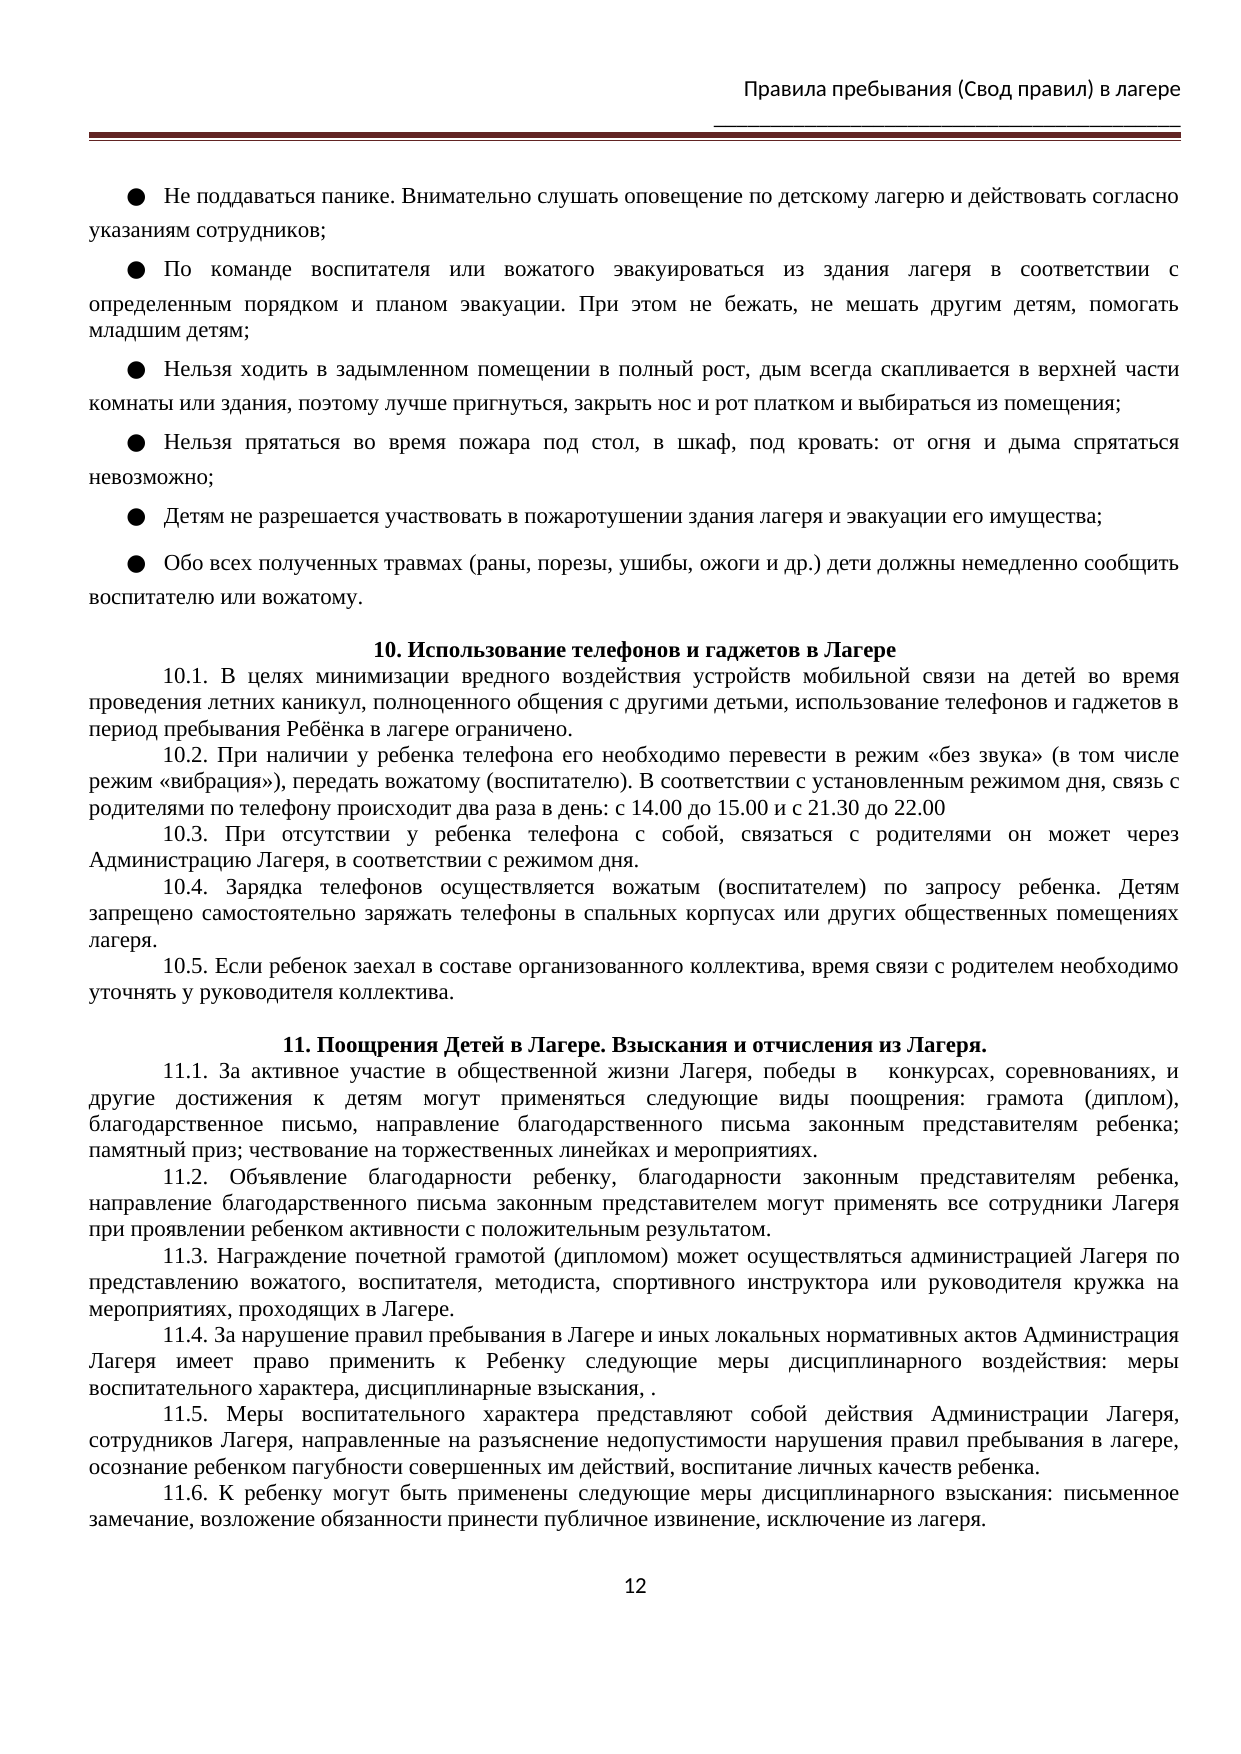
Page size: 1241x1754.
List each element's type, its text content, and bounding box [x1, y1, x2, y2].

text 10.3. При отсутствии у ребенка телефона с собой, связаться с родителями он может через Администрацию Лагеря, в соответствии с режимом дня. [89, 820, 1181, 873]
text 11.6. К ребенку могут быть применены следующие меры дисциплинарного взыскания: письменное замечание, возложение обязанности принести публичное извинение, исключение из лагеря. [89, 1479, 1181, 1532]
text 10. Использование телефонов и гаджетов в Лагере [89, 636, 1181, 662]
text 11.5. Меры воспитательного характера представляют собой действия Администрации Лагеря, сотрудников Лагеря, направленные на разъяснение недопустимости нарушения правил пребывания в лагере, осознание ребенком пагубности совершенных им действий, воспитание личных качеств ребенка. [89, 1400, 1181, 1479]
text 10.5. Если ребенок заехал в составе организованного коллектива, время связи с родителем необходимо уточнять у руководителя коллектива. [89, 952, 1181, 1005]
list Нельзя ходить в задымленном помещении в полный рост, дым всегда скапливается в верхней части комнаты или здания, поэтому лучше пригнуться, закрыть нос и рот платком и выбираться из помещения; [89, 342, 1181, 416]
list Обо всех полученных травмах (раны, порезы, ушибы, ожоги и др.) дети должны немедленно сообщить воспитателю или вожатому. [89, 536, 1181, 609]
list Детям не разрешается участвовать в пожаротушении здания лагеря и эвакуации его имущества; [89, 489, 1181, 536]
list Нельзя прятаться во время пожара под стол, в шкаф, под кровать: от огня и дыма спрятаться невозможно; [89, 416, 1181, 489]
text 10.4. Зарядка телефонов осуществляется вожатым (воспитателем) по запросу ребенка. Детям запрещено самостоятельно заряжать телефоны в спальных корпусах или других общественных помещениях лагеря. [89, 873, 1181, 952]
text 11.2. Объявление благодарности ребенку, благодарности законным представителям ребенка, направление благодарственного письма законным представителем могут применять все сотрудники Лагеря при проявлении ребенком активности с положительным результатом. [89, 1163, 1181, 1242]
text 10.1. В целях минимизации вредного воздействия устройств мобильной связи на детей во время проведения летних каникул, полноценного общения с другими детьми, использование телефонов и гаджетов в период пребывания Ребёнка в лагере ограничено. [89, 662, 1181, 741]
text 10.2. При наличии у ребенка телефона его необходимо перевести в режим «без звука» (в том числе режим «вибрация»), передать вожатому (воспитателю). В соответствии с установленным режимом дня, связь с родителями по телефону происходит два раза в день: с 14.00 до 15.00 и с 21.30 до 22.00 [89, 741, 1181, 820]
list По команде воспитателя или вожатого эвакуироваться из здания лагеря в соответствии с определенным порядком и планом эвакуации. При этом не бежать, не мешать другим детям, помогать младшим детям; [89, 243, 1181, 342]
text 11. Поощрения Детей в Лагере. Взыскания и отчисления из Лагеря. [89, 1031, 1181, 1057]
text 11.3. Награждение почетной грамотой (дипломом) может осуществляться администрацией Лагеря по представлению вожатого, воспитателя, методиста, спортивного инструктора или руководителя кружка на мероприятиях, проходящих в Лагере. [89, 1242, 1181, 1321]
list Не поддаваться панике. Внимательно слушать оповещение по детскому лагерю и действовать согласно указаниям сотрудников; [89, 169, 1181, 243]
text 11.1. За активное участие в общественной жизни Лагеря, победы в конкурсах, соревнованиях, и другие достижения к детям могут применяться следующие виды поощрения: грамота (диплом), благодарственное письмо, направление благодарственного письма законным представителям ребенка; памятный приз; чествование на торжественных линейках и мероприятиях. [89, 1057, 1181, 1163]
text 11.4. За нарушение правил пребывания в Лагере и иных локальных нормативных актов Администрация Лагеря имеет право применить к Ребенку следующие меры дисциплинарного воздействия: меры воспитательного характера, дисциплинарные взыскания, . [89, 1321, 1181, 1400]
